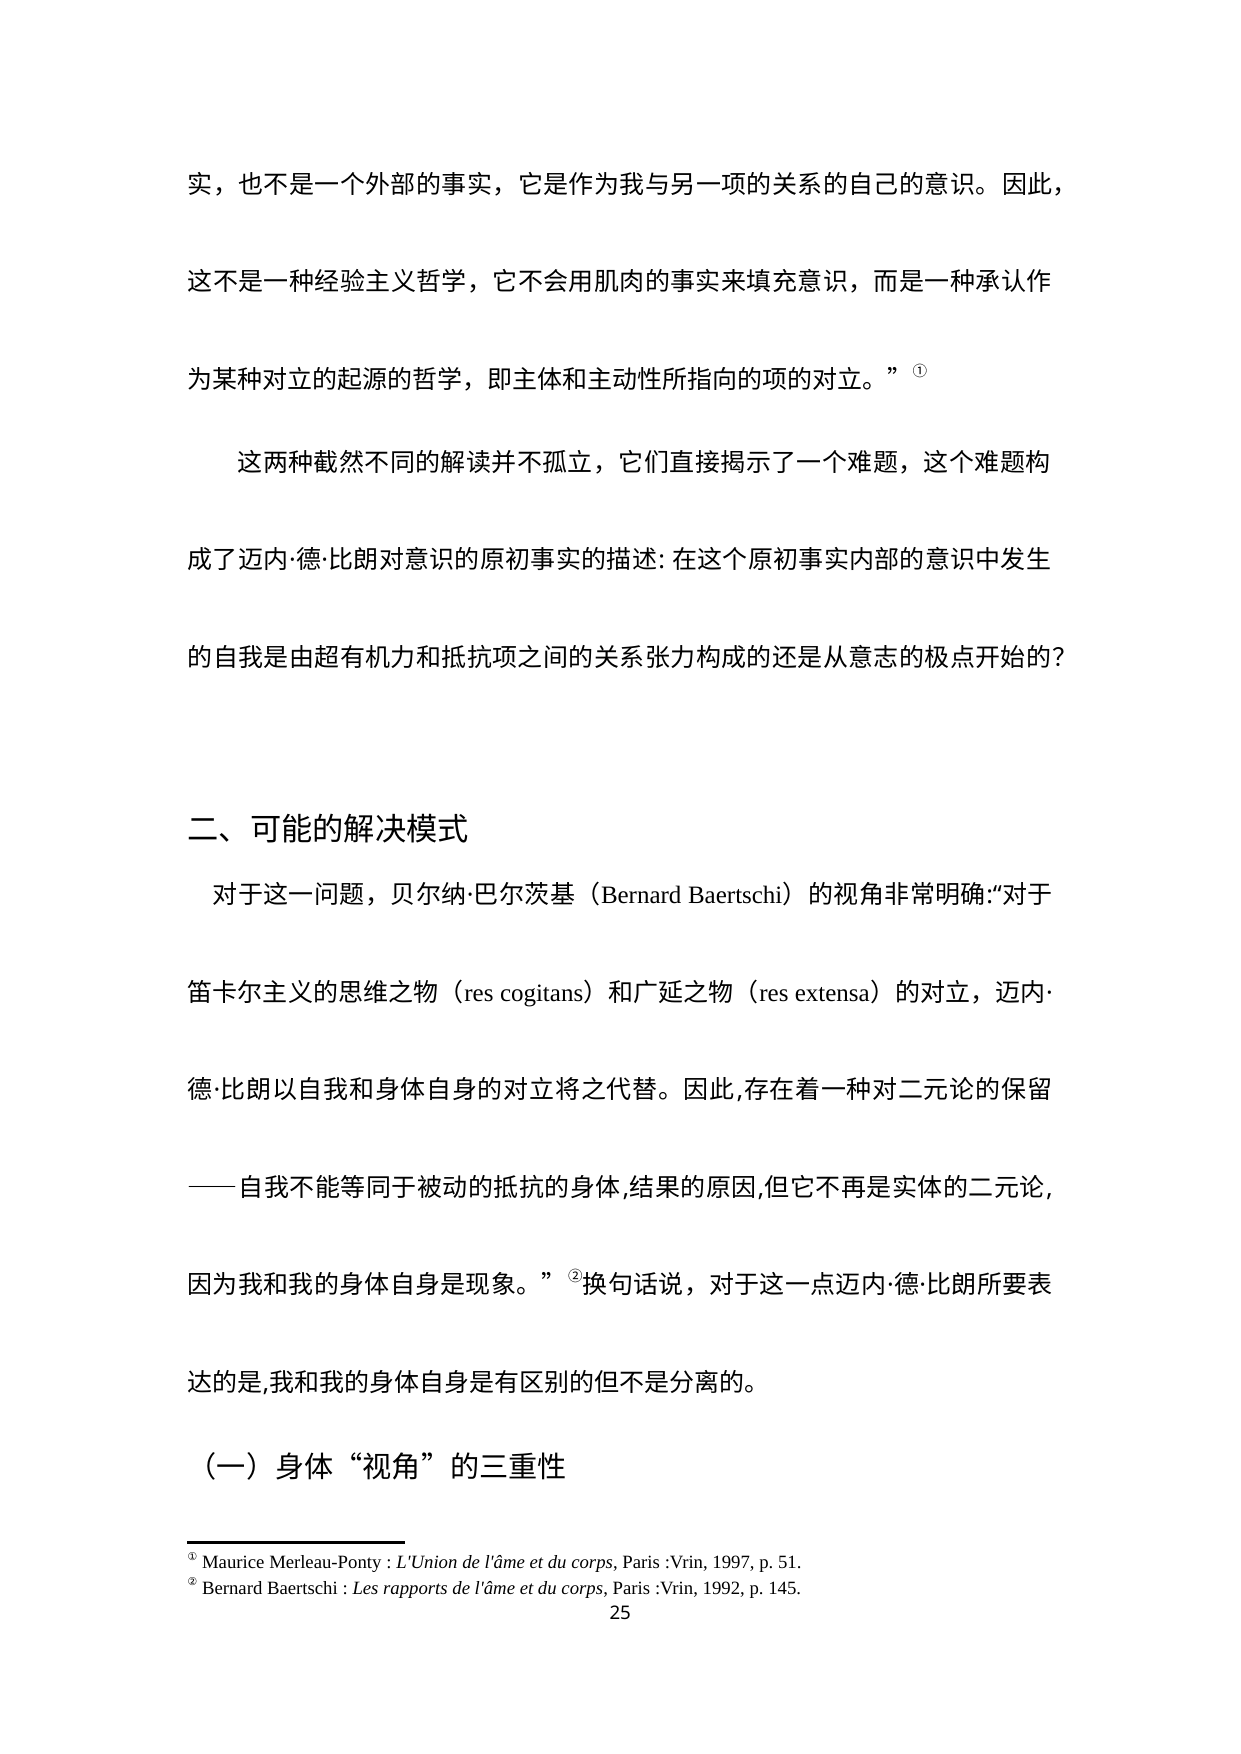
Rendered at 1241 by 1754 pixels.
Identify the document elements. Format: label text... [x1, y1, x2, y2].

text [187, 150, 1053, 410]
text 二、可能的解决模式 [187, 804, 1053, 849]
text 这两种截然不同的解读并不孤立，它们直接揭示了一个难题，这个难题构成了迈内·德·比朗对意识的原初事实的描述: 在这个原初事实内部的意识中发生的自我是由超有机力和抵抗项之间的关系张力构成的还是从意志的极点开始的？ [187, 428, 1053, 786]
text 对于这一问题，贝尔纳·巴尔茨基（Bernard Baertschi）的视角非常明确:“对于笛卡尔主义的思维之物（res cogitans）和广延之物（res extensa）的对立，迈内·德·比朗以自我和身体自身的对立将之代替。因此,存在着一种对二元论的保留——自我不能等同于被动的抵抗的身体,结果的原因,但它不再是实体的二元论,因为我和我的身体自身是现象。”换句话说，对于这一点迈内·德·比朗所要表达的是,我和我的身体自身是有区别的但不是分离的。 [187, 860, 1053, 1413]
text （一）身体“视角”的三重性 [187, 1443, 1053, 1486]
